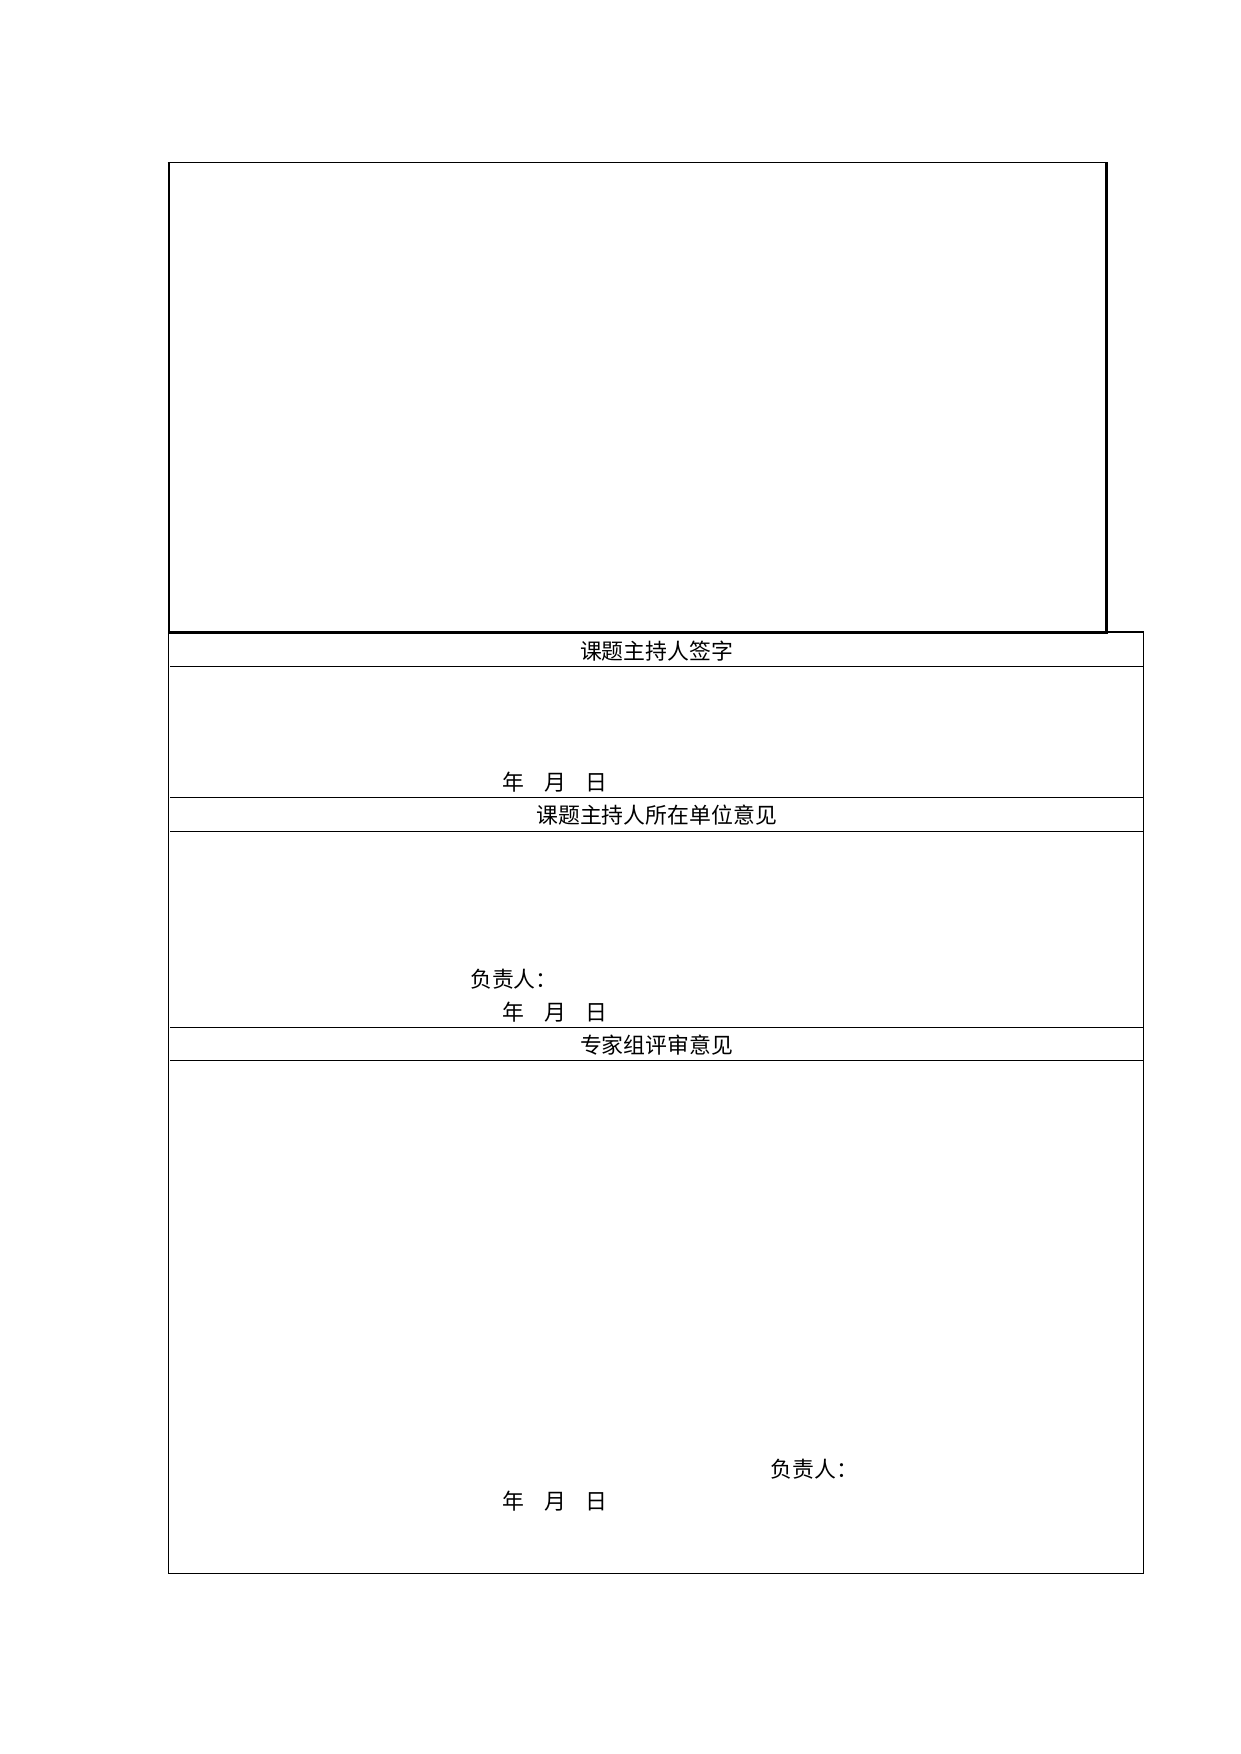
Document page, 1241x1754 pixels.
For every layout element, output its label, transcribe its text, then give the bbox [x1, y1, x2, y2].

table_cell 课题主持人签字 [169, 633, 1143, 666]
table_cell 负责人： 年 月 日 [169, 1060, 1143, 1573]
table_cell 负责人： 年 月 日 [169, 831, 1143, 1027]
table_cell 课题主持人所在单位意见 [169, 797, 1143, 831]
table_cell [170, 163, 1105, 631]
table_cell 年 月 日 [169, 666, 1143, 797]
table_cell 专家组评审意见 [169, 1027, 1143, 1060]
